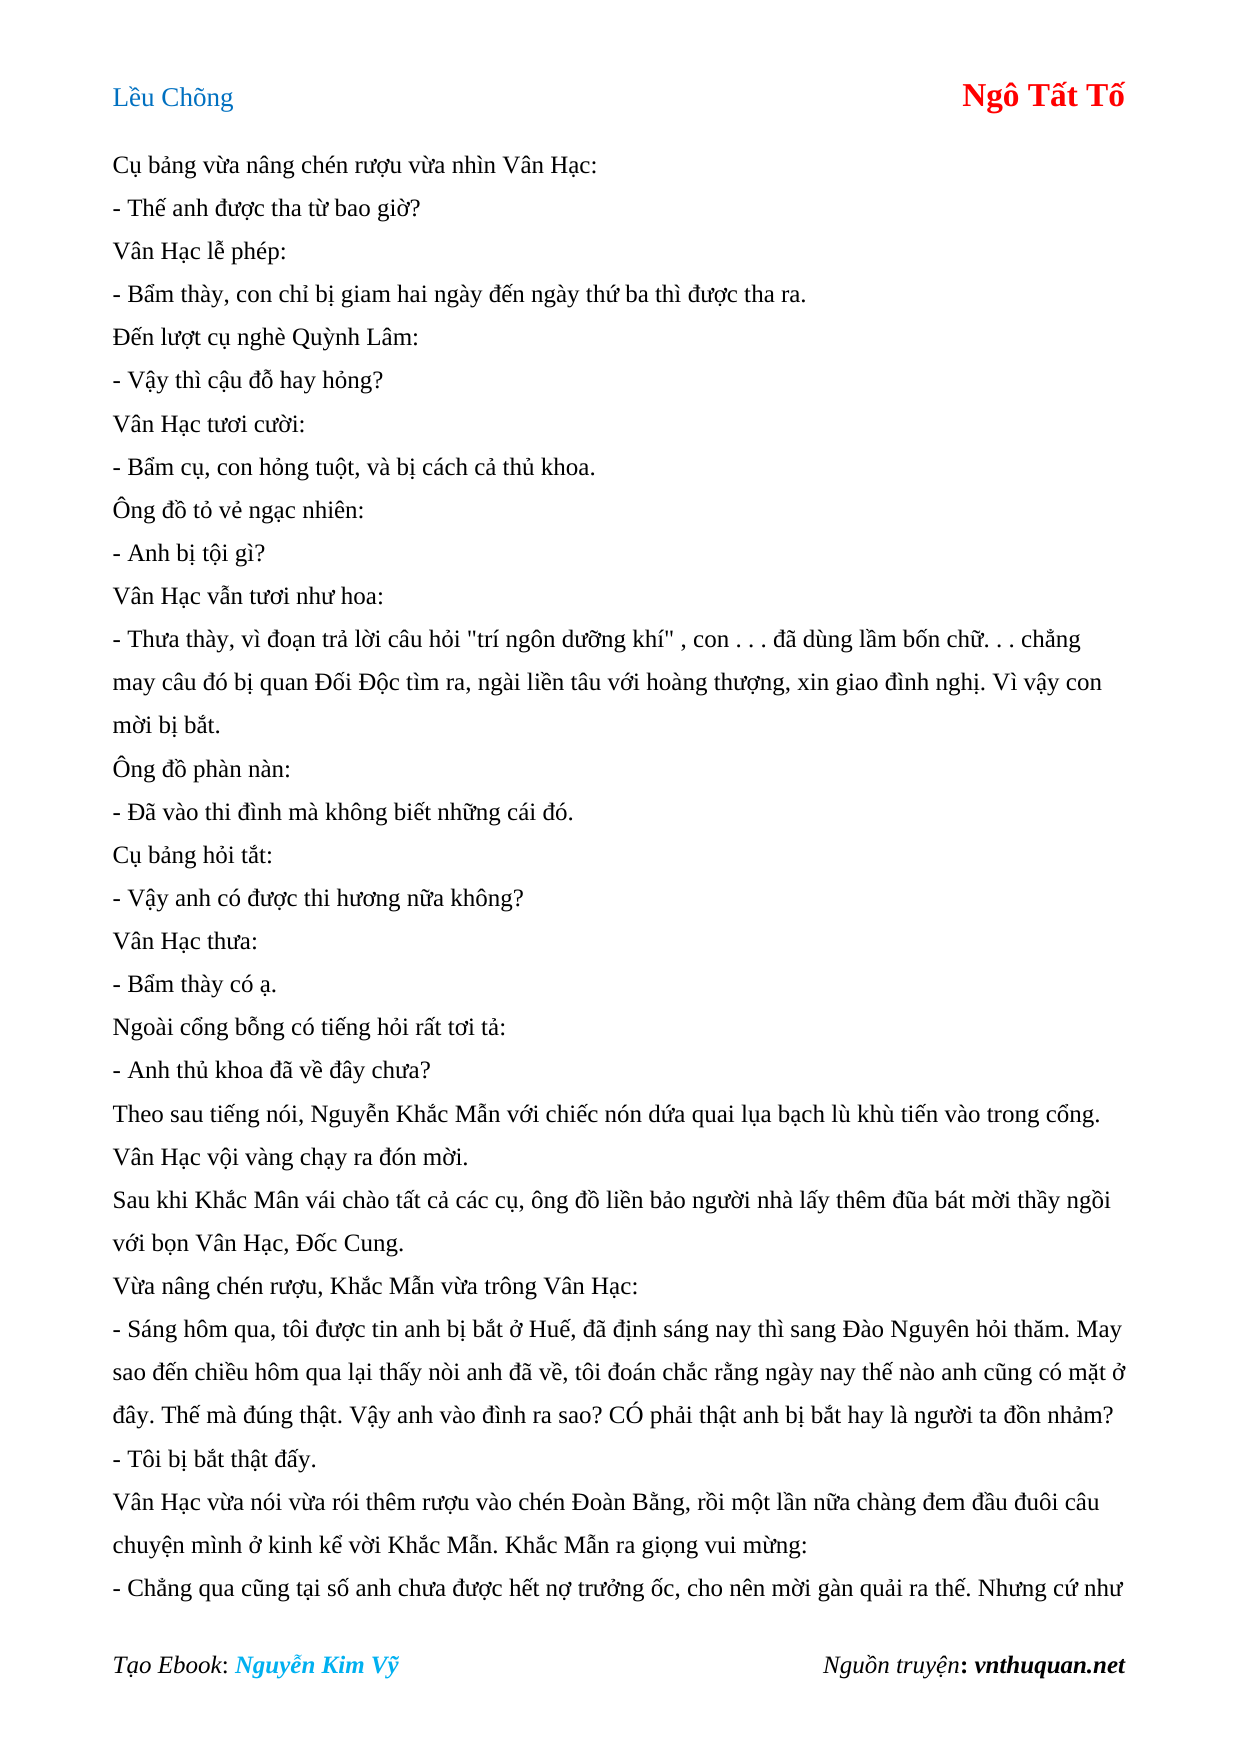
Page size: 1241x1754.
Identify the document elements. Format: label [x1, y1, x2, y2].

text [112, 150, 1128, 1602]
